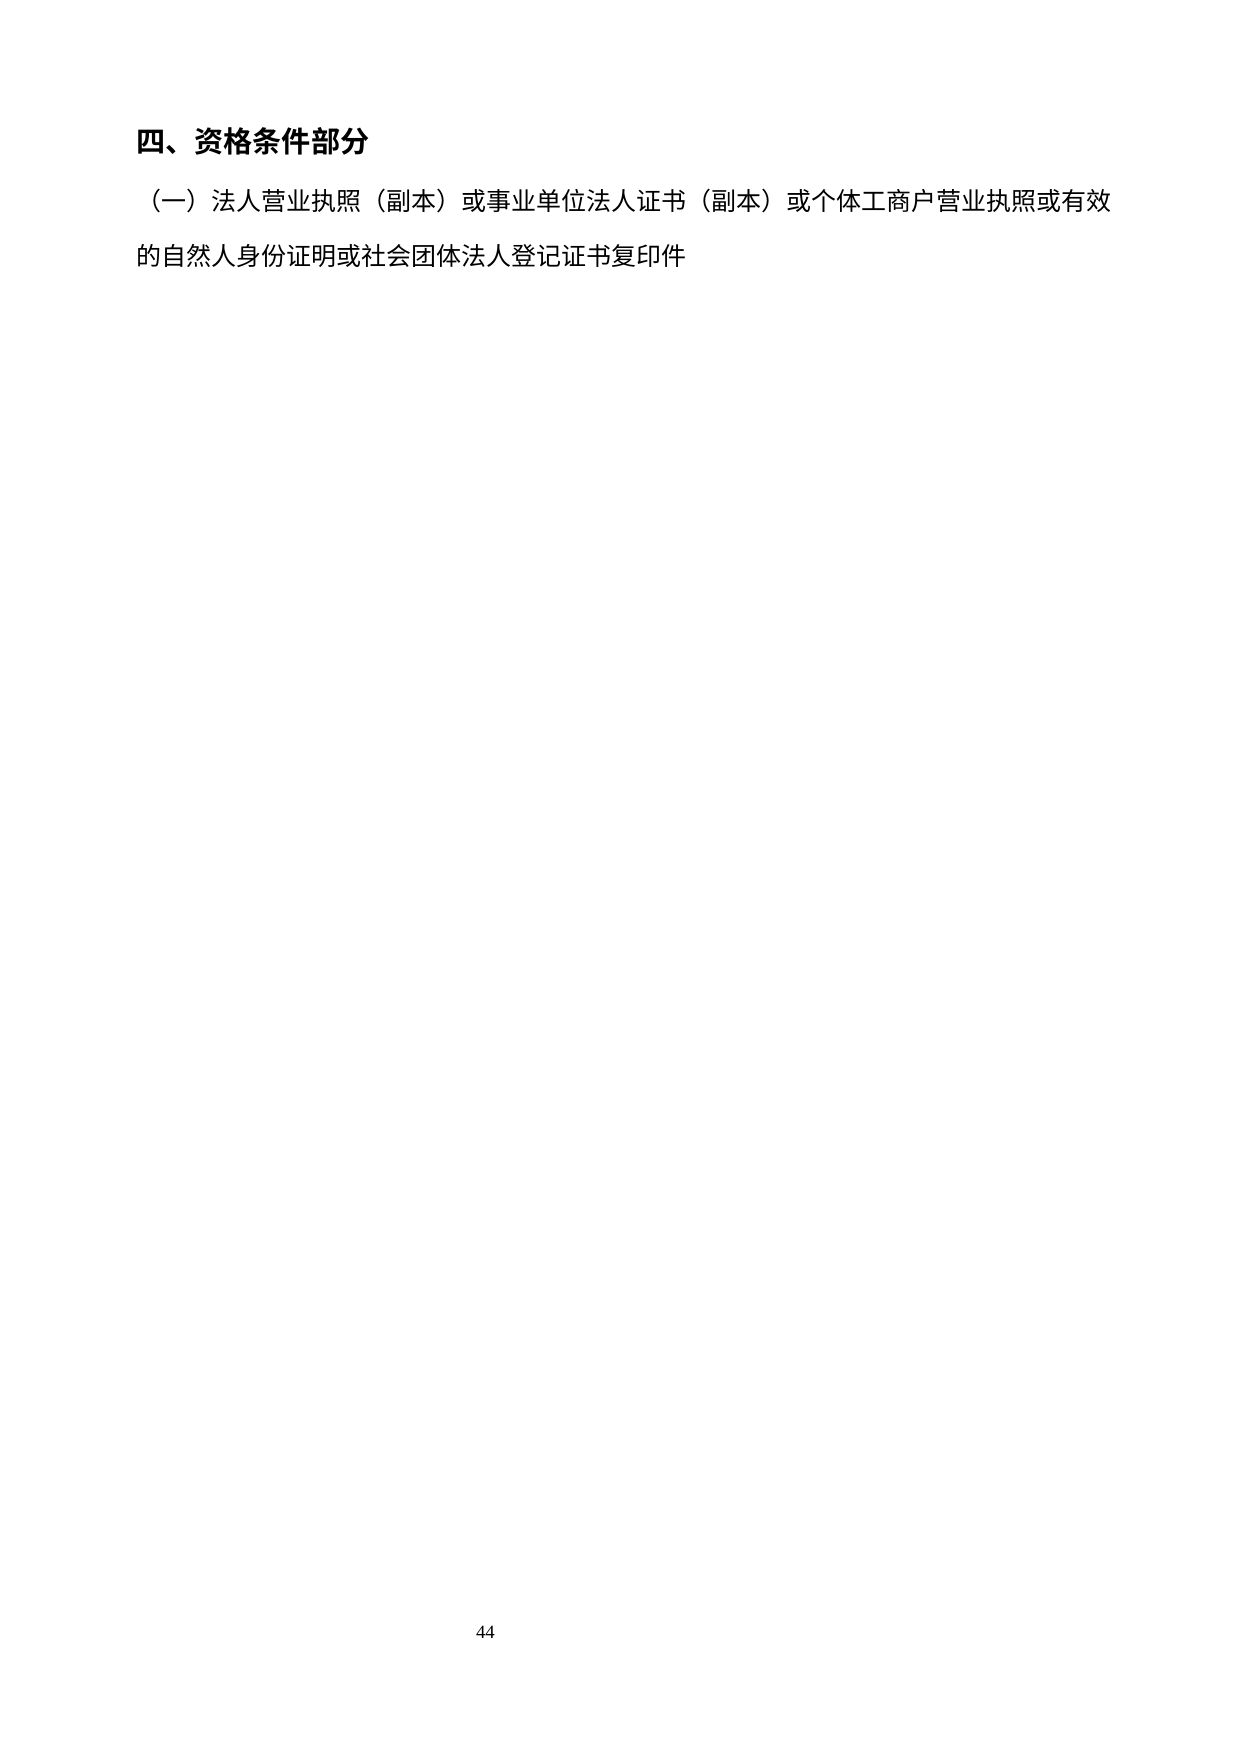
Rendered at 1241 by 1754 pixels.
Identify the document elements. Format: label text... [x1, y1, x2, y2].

text （一）法人营业执照（副本）或事业单位法人证书（副本）或个体工商户营业执照或有效的自然人身份证明或社会团体法人登记证书复印件 [136, 182, 1116, 272]
subtitle 四、资格条件部分 [136, 118, 1116, 160]
